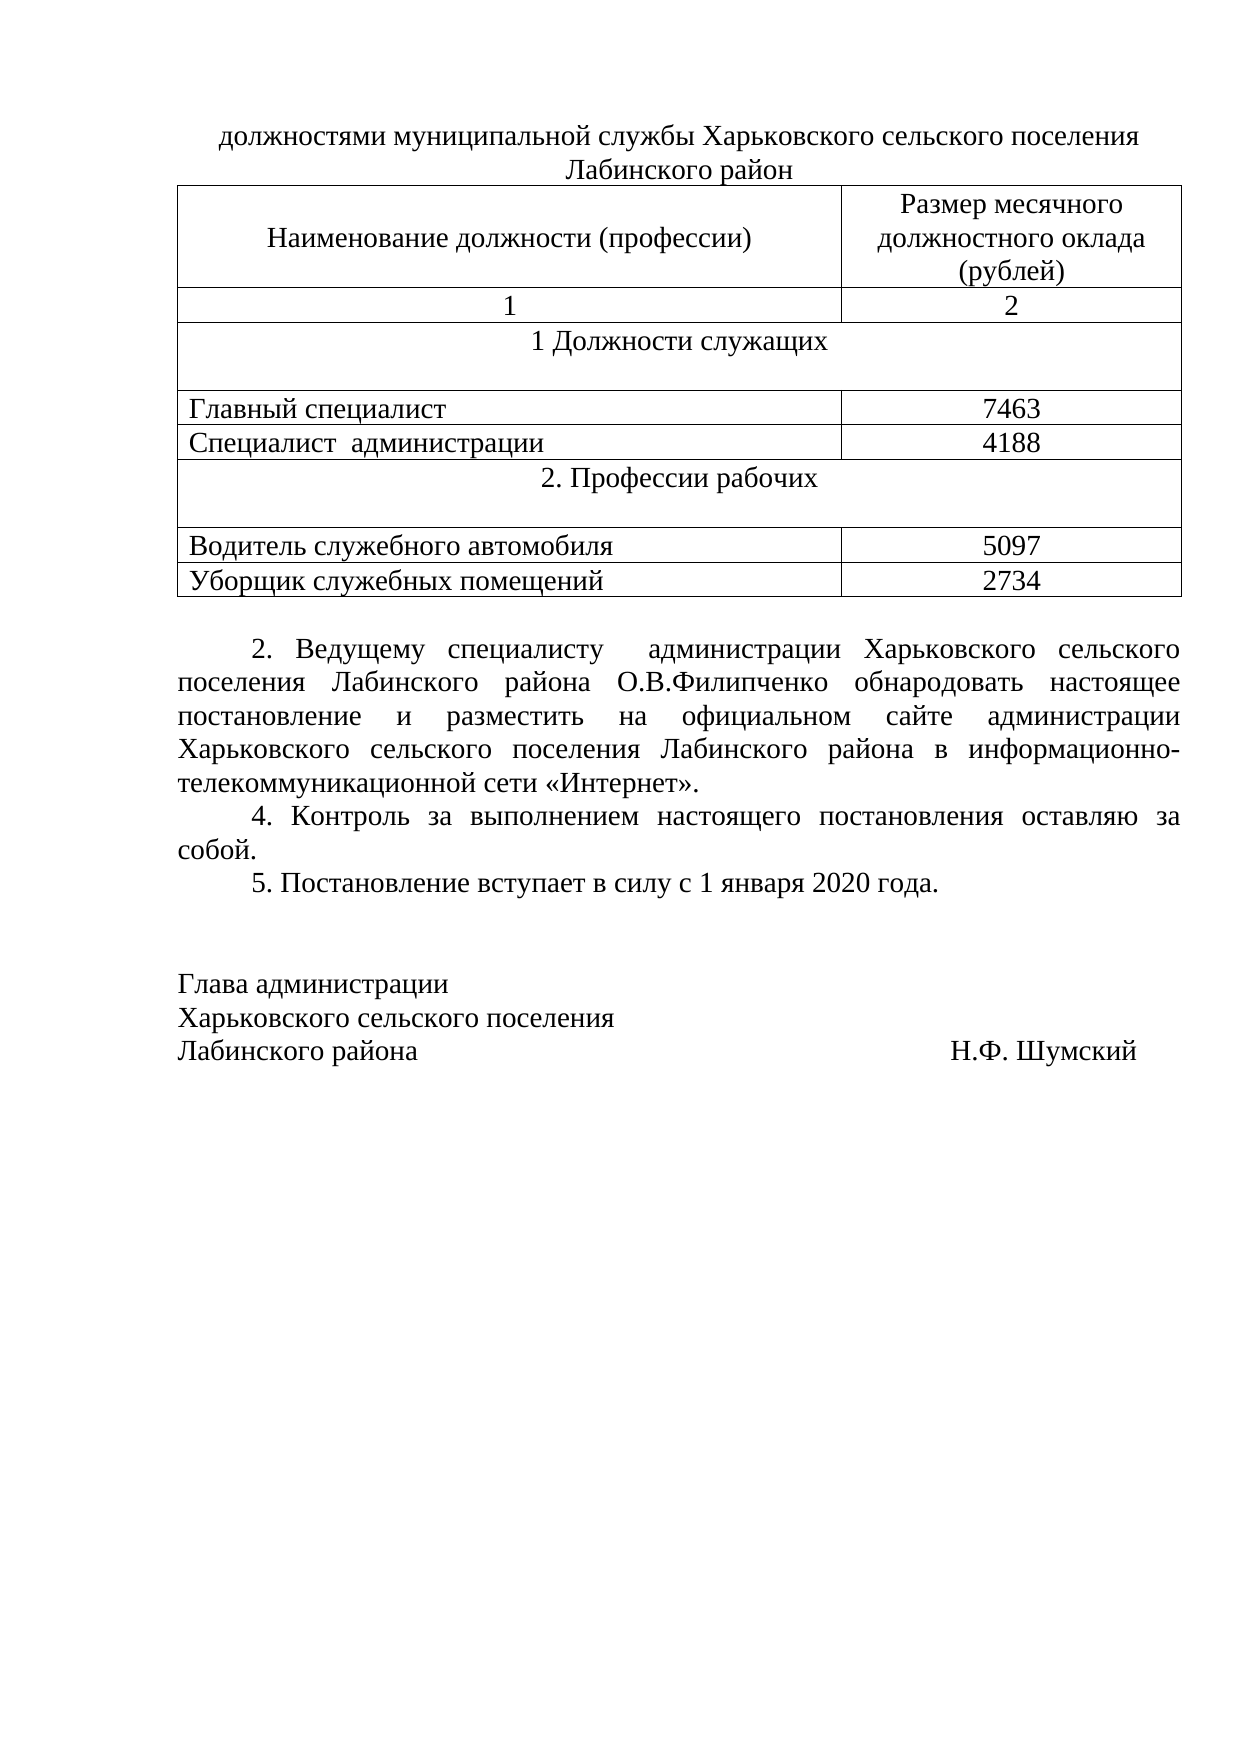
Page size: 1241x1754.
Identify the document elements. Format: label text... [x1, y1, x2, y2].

text 5. Постановление вступает в силу с 1 января 2020 года. [177, 866, 1181, 899]
text Глава администрации [177, 966, 1181, 1000]
table_cell 2 [842, 288, 1181, 322]
text Лабинского района Н.Ф. Шумский [177, 1033, 1181, 1067]
table_cell Уборщик служебных помещений [178, 563, 841, 596]
table_cell 7463 [842, 391, 1181, 424]
table_cell Главный специалист [178, 391, 841, 424]
table_cell 1 [178, 288, 841, 322]
text 4. Контроль за выполнением настоящего постановления оставляю за собой. [177, 798, 1181, 866]
table_cell 4188 [842, 425, 1181, 459]
table_header Наименование должности (профессии) [178, 186, 841, 287]
table_cell 1 Должности служащих [178, 323, 1181, 390]
table_header Размер месячного должностного оклада (рублей) [842, 186, 1181, 287]
table_cell Специалист администрации [178, 425, 841, 459]
table_cell Водитель служебного автомобиля [178, 528, 841, 562]
text 2. Ведущему специалисту администрации Харьковского сельского поселения Лабинского района О.В.Филипченко обнародовать настоящее постановление и разместить на официальном сайте администрации Харьковского сельского поселения Лабинского района в информационно-телекоммуникационной сети «Интернет». [177, 631, 1181, 798]
table_cell 5097 [842, 528, 1181, 562]
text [177, 118, 1181, 185]
table_cell 2734 [842, 563, 1181, 596]
table_cell 2. Профессии рабочих [178, 460, 1181, 527]
text Харьковского сельского поселения [177, 1000, 1181, 1033]
